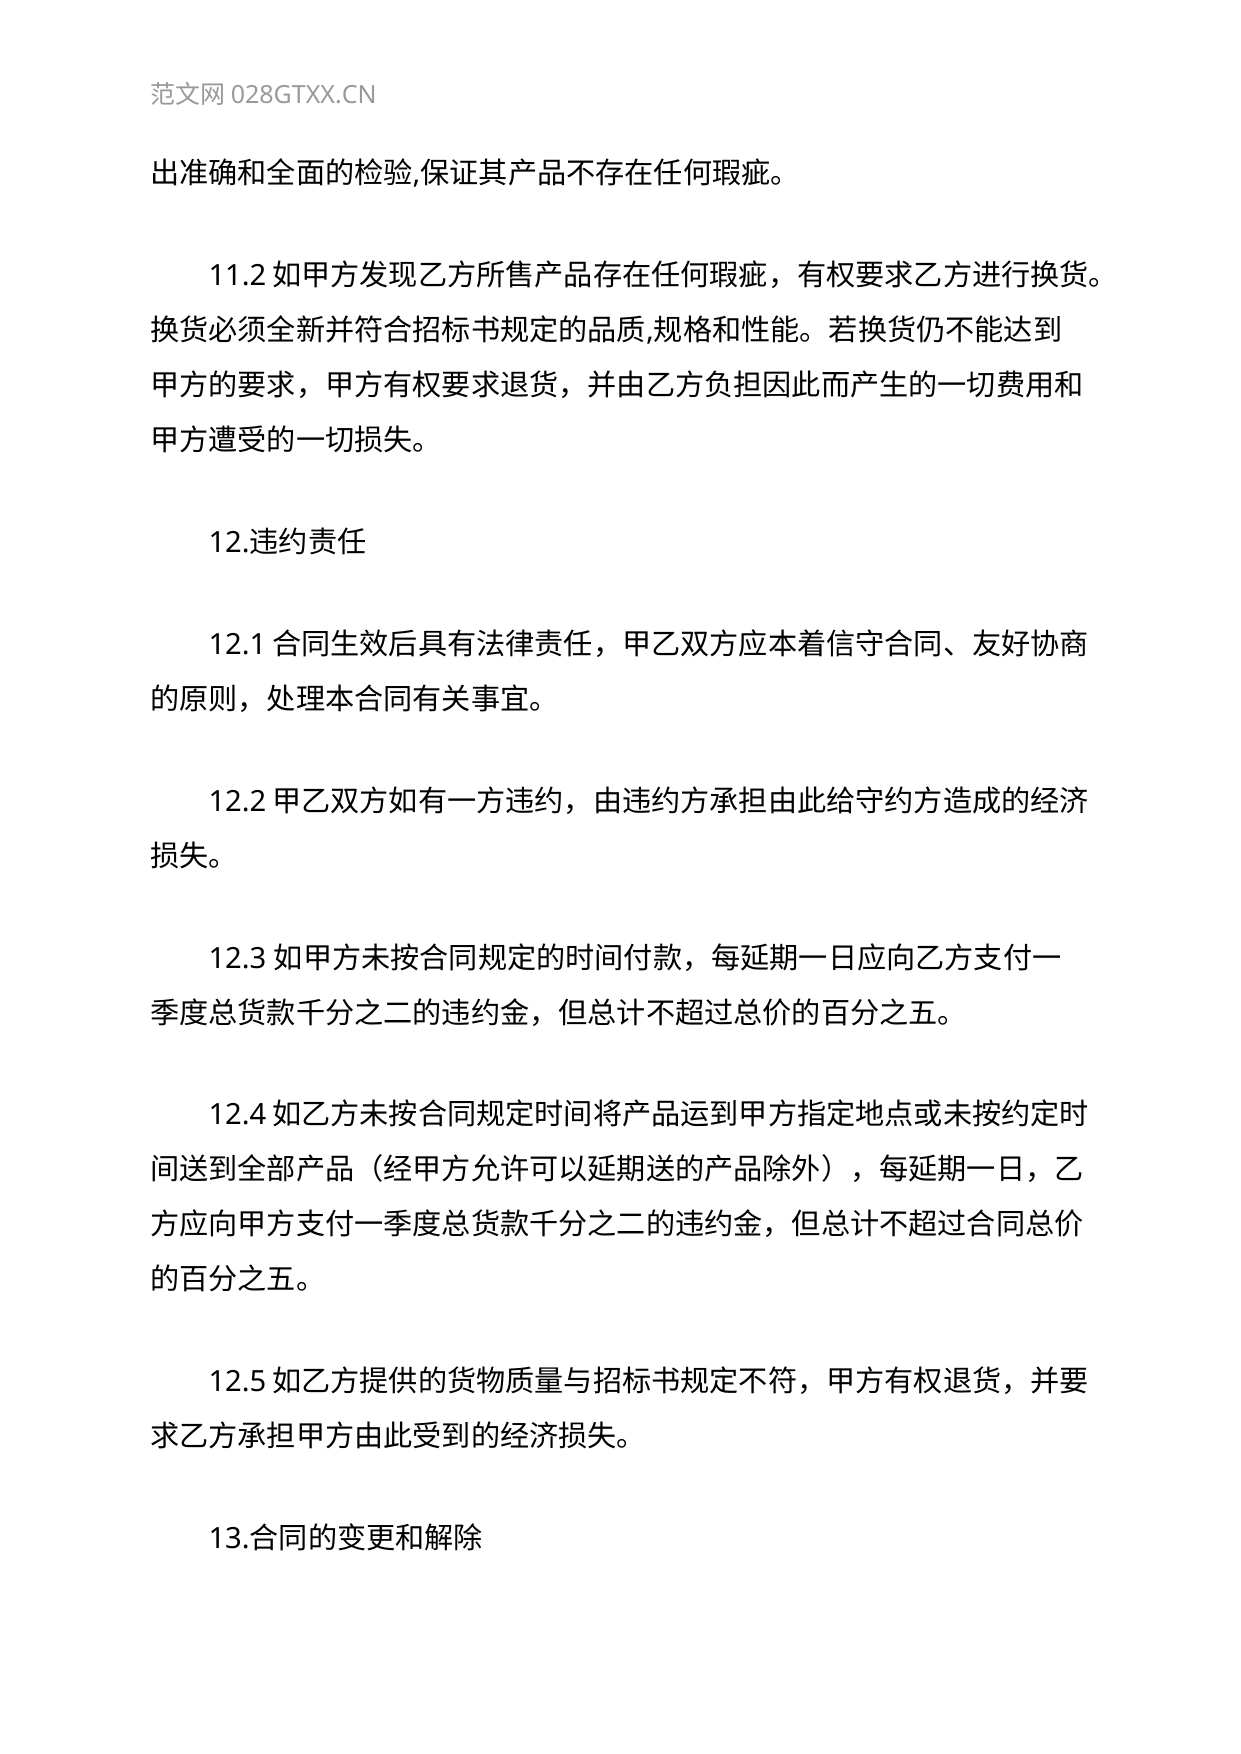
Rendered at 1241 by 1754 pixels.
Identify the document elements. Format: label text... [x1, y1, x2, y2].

text 12.违约责任 [150, 519, 1090, 561]
text 13.合同的变更和解除 [150, 1514, 1090, 1557]
text 12.5如乙方提供的货物质量与招标书规定不符，甲方有权退货，并要求乙方承担甲方由此受到的经济损失。 [150, 1357, 1090, 1455]
text 11.2如甲方发现乙方所售产品存在任何瑕疵，有权要求乙方进行换货。换货必须全新并符合招标书规定的品质,规格和性能。若换货仍不能达到甲方的要求，甲方有权要求退货，并由乙方负担因此而产生的一切费用和甲方遭受的一切损失。 [150, 252, 1090, 459]
text 12.1合同生效后具有法律责任，甲乙双方应本着信守合同、友好协商的原则，处理本合同有关事宜。 [150, 621, 1090, 718]
text 12.2甲乙双方如有一方违约，由违约方承担由此给守约方造成的经济损失。 [150, 777, 1090, 875]
text 12.3 如甲方未按合同规定的时间付款，每延期一日应向乙方支付一季度总货款千分之二的违约金，但总计不超过总价的百分之五。 [150, 934, 1090, 1031]
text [150, 150, 1090, 192]
text 12.4如乙方未按合同规定时间将产品运到甲方指定地点或未按约定时间送到全部产品（经甲方允许可以延期送的产品除外），每延期一日，乙方应向甲方支付一季度总货款千分之二的违约金，但总计不超过合同总价的百分之五。 [150, 1091, 1090, 1298]
